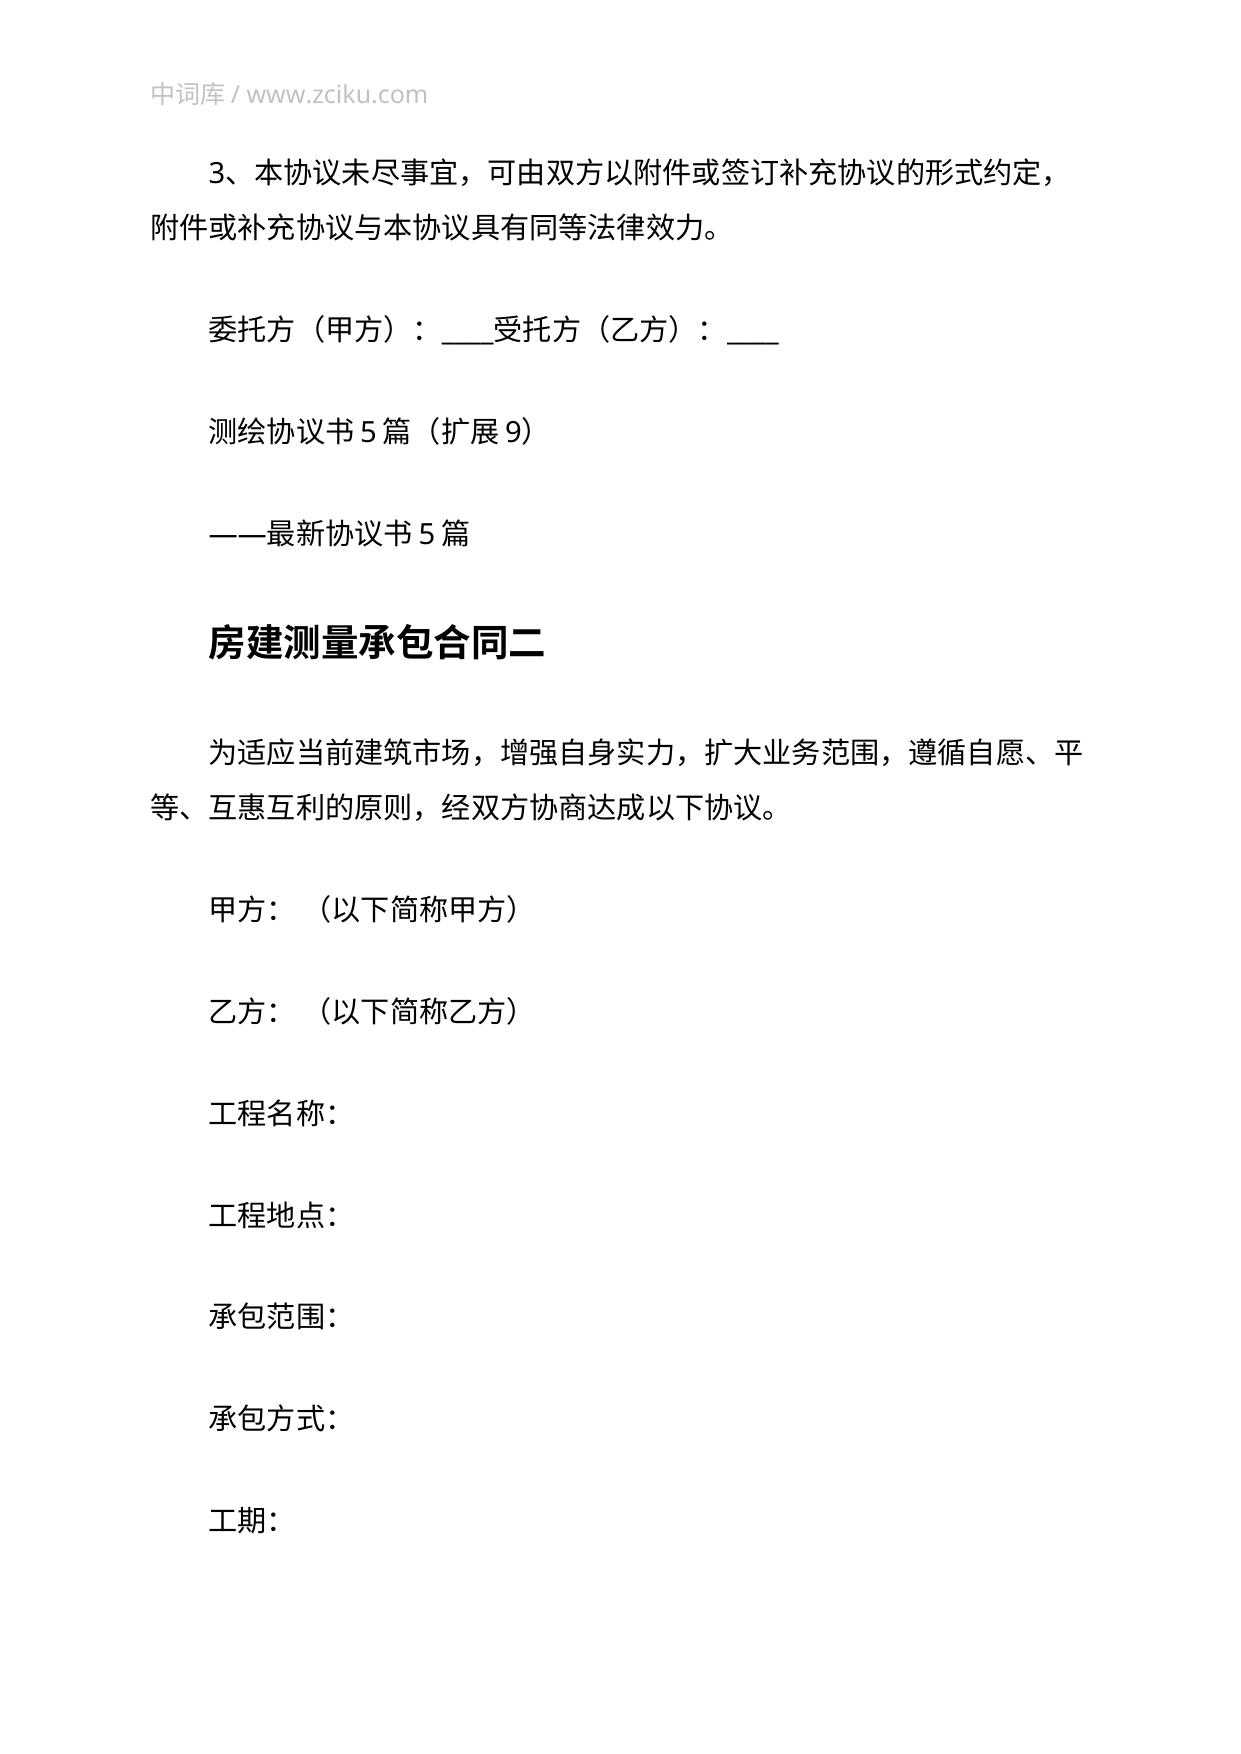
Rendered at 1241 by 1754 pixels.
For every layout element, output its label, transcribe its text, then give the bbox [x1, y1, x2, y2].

text 甲方： （以下简称甲方） [150, 887, 1090, 929]
text 为适应当前建筑市场，增强自身实力，扩大业务范围，遵循自愿、平等、互惠互利的原则，经双方协商达成以下协议。 [150, 730, 1090, 827]
text ——最新协议书5篇 [150, 511, 1090, 553]
text 房建测量承包合同二 [150, 613, 1090, 667]
text 3、本协议未尽事宜，可由双方以附件或签订补充协议的形式约定，附件或补充协议与本协议具有同等法律效力。 [150, 150, 1090, 247]
text 工程名称： [150, 1090, 1090, 1133]
text 工程地点： [150, 1192, 1090, 1234]
text 工期： [150, 1497, 1090, 1540]
text 乙方： （以下简称乙方） [150, 988, 1090, 1031]
text 委托方（甲方）：____受托方（乙方）：____ [150, 307, 1090, 349]
text 承包范围： [150, 1294, 1090, 1336]
text 测绘协议书5篇（扩展9） [150, 409, 1090, 451]
text 承包方式： [150, 1396, 1090, 1438]
